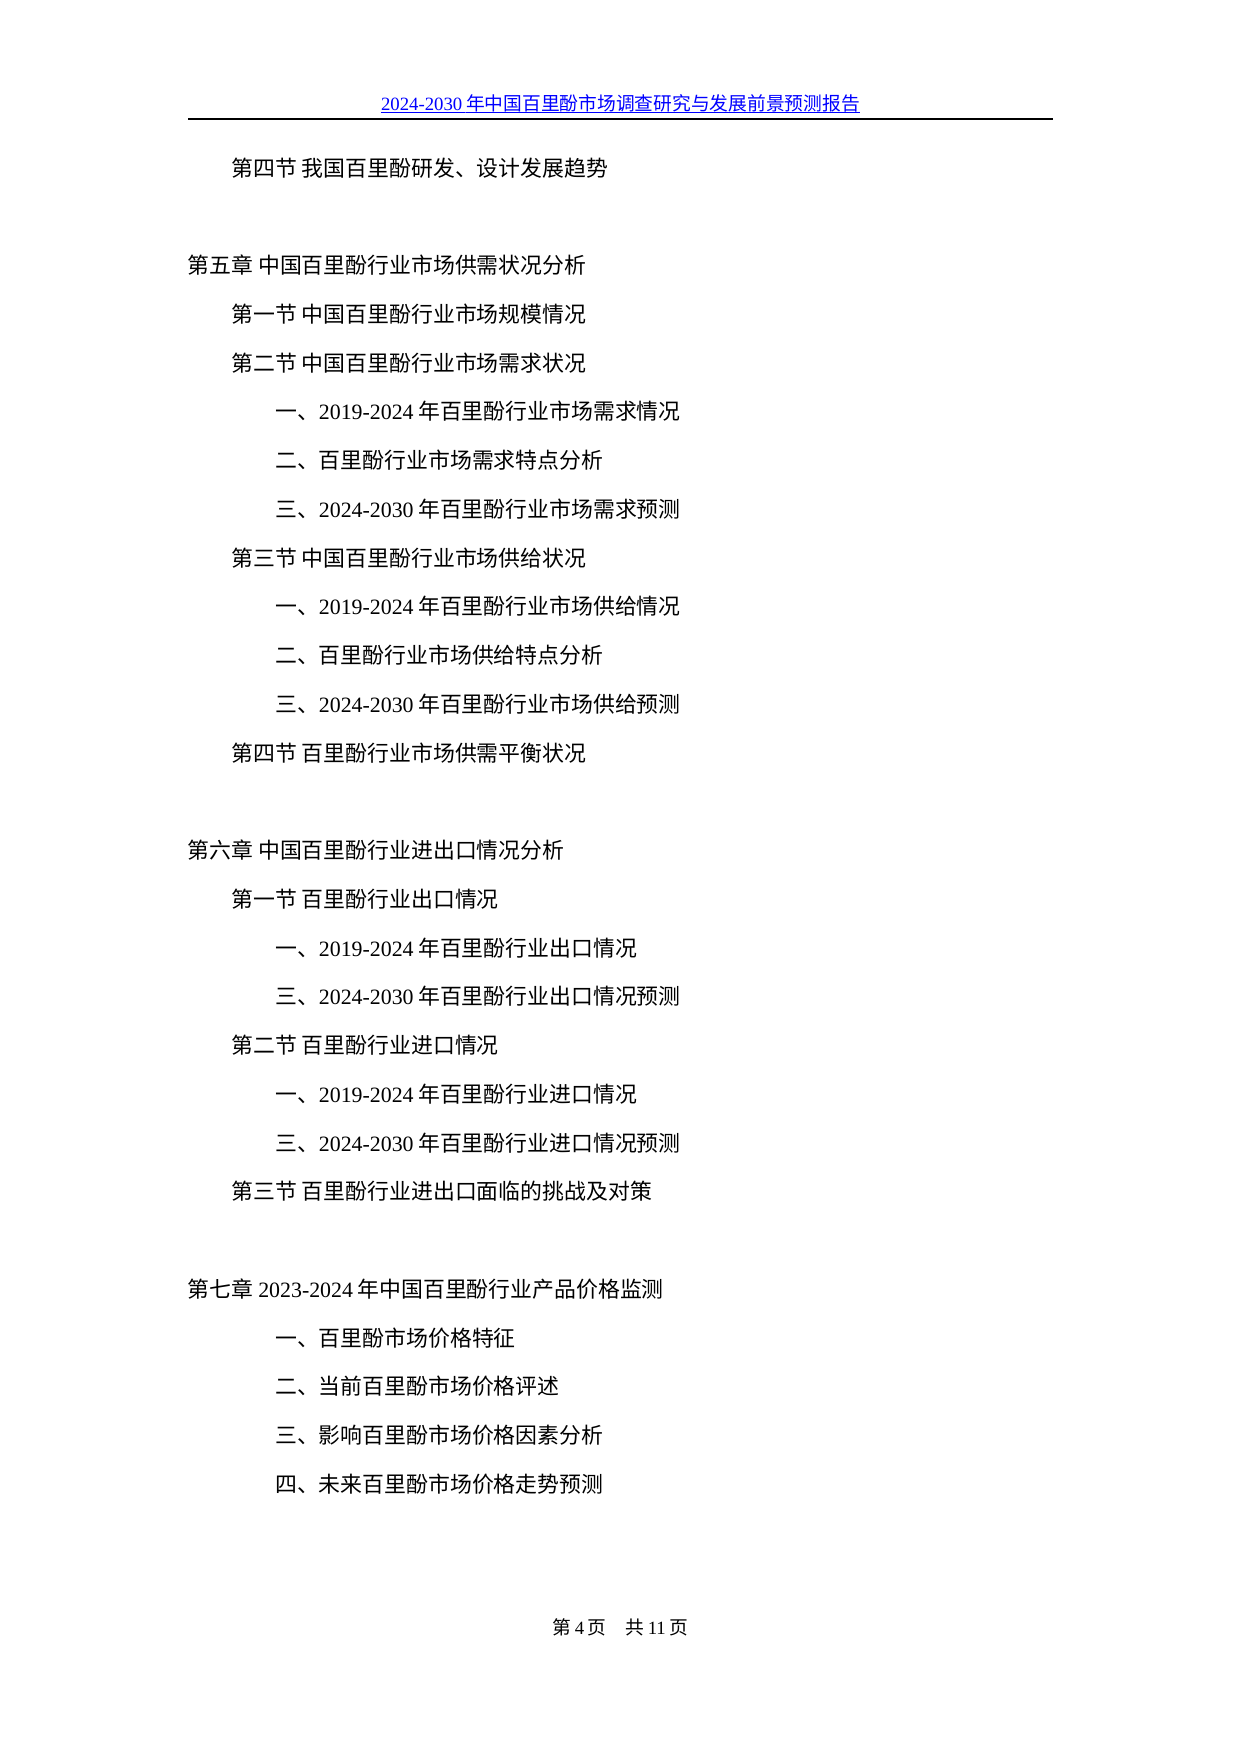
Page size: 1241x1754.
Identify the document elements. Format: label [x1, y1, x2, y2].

text [187, 150, 1053, 1499]
